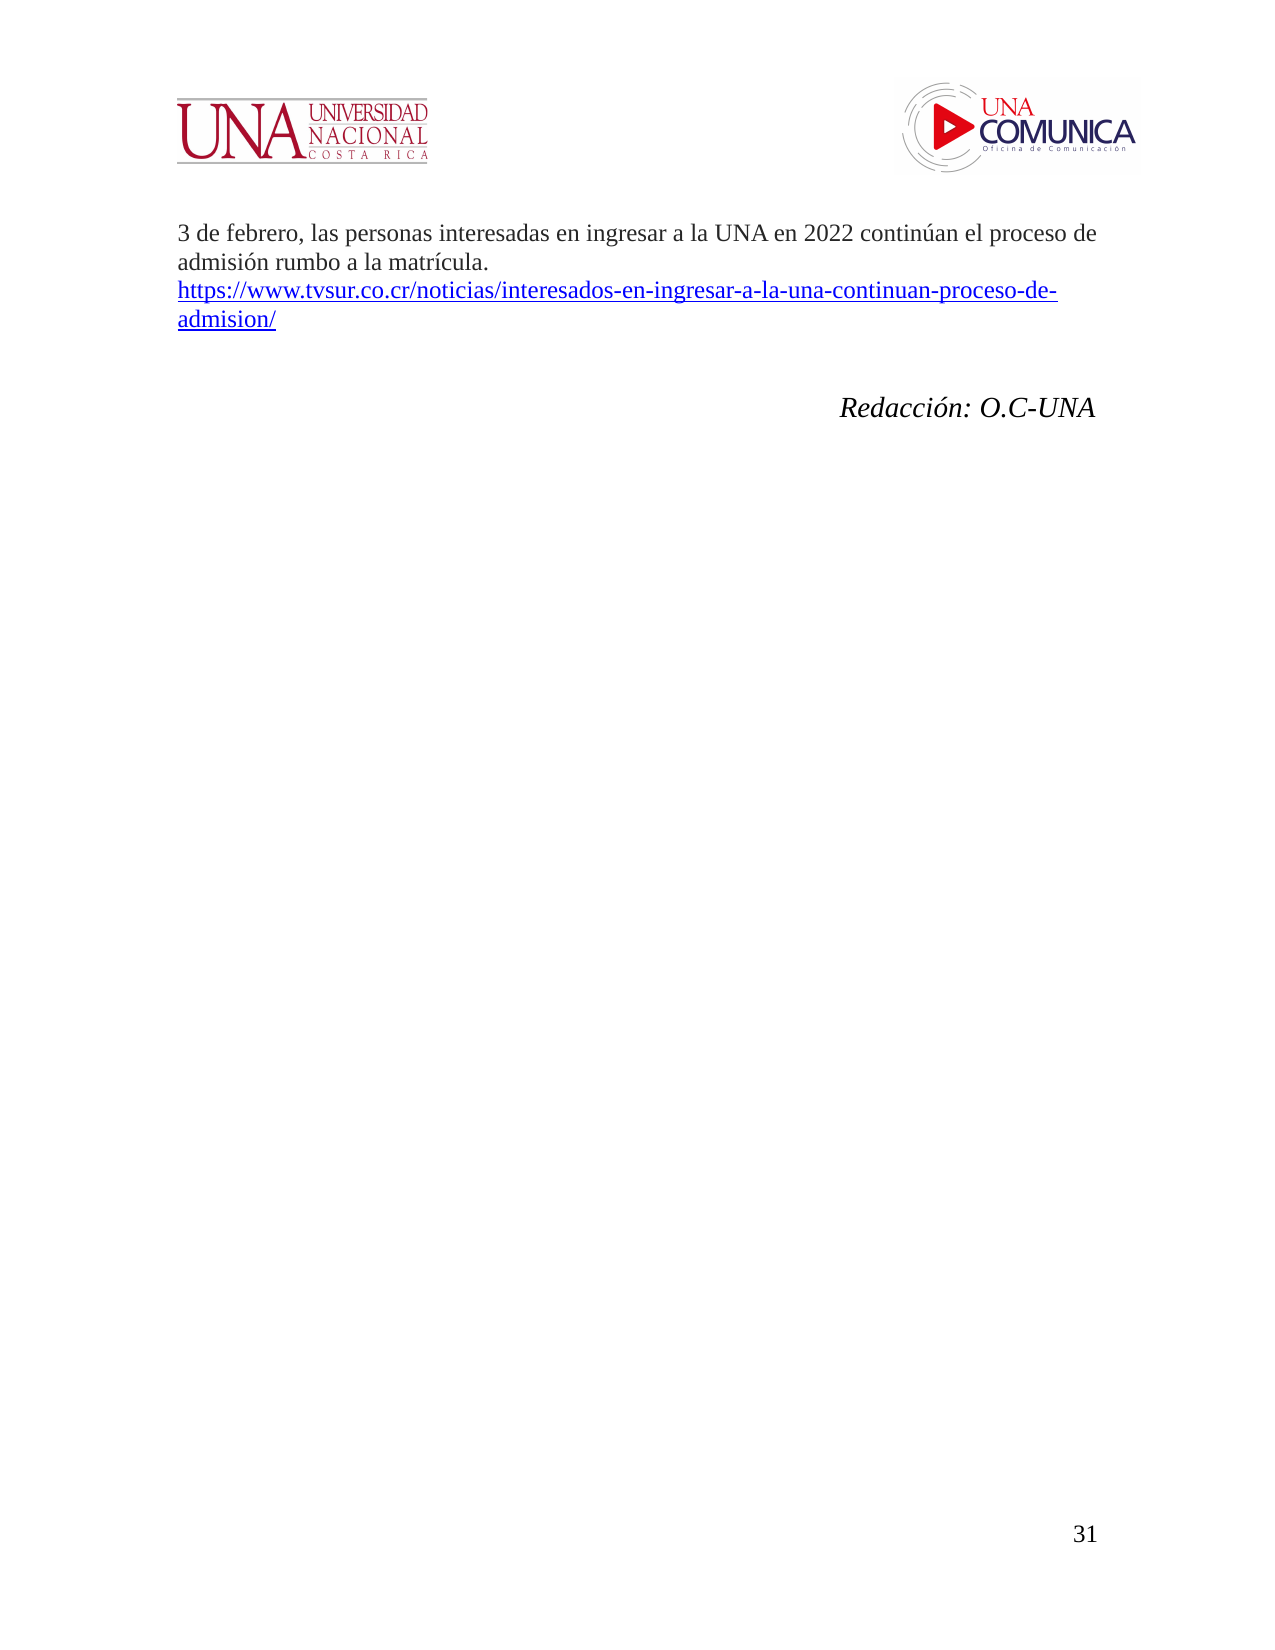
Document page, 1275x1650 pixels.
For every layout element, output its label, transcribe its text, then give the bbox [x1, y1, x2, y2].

picture [177, 98, 428, 164]
text Redacción: O.C-UNA [177, 391, 1098, 424]
picture [893, 77, 1141, 175]
text https://www.tvsur.co.cr/noticias/interesados-en-ingresar-a-la-una-continuan-proceso-de-admision/ [177, 276, 1098, 333]
